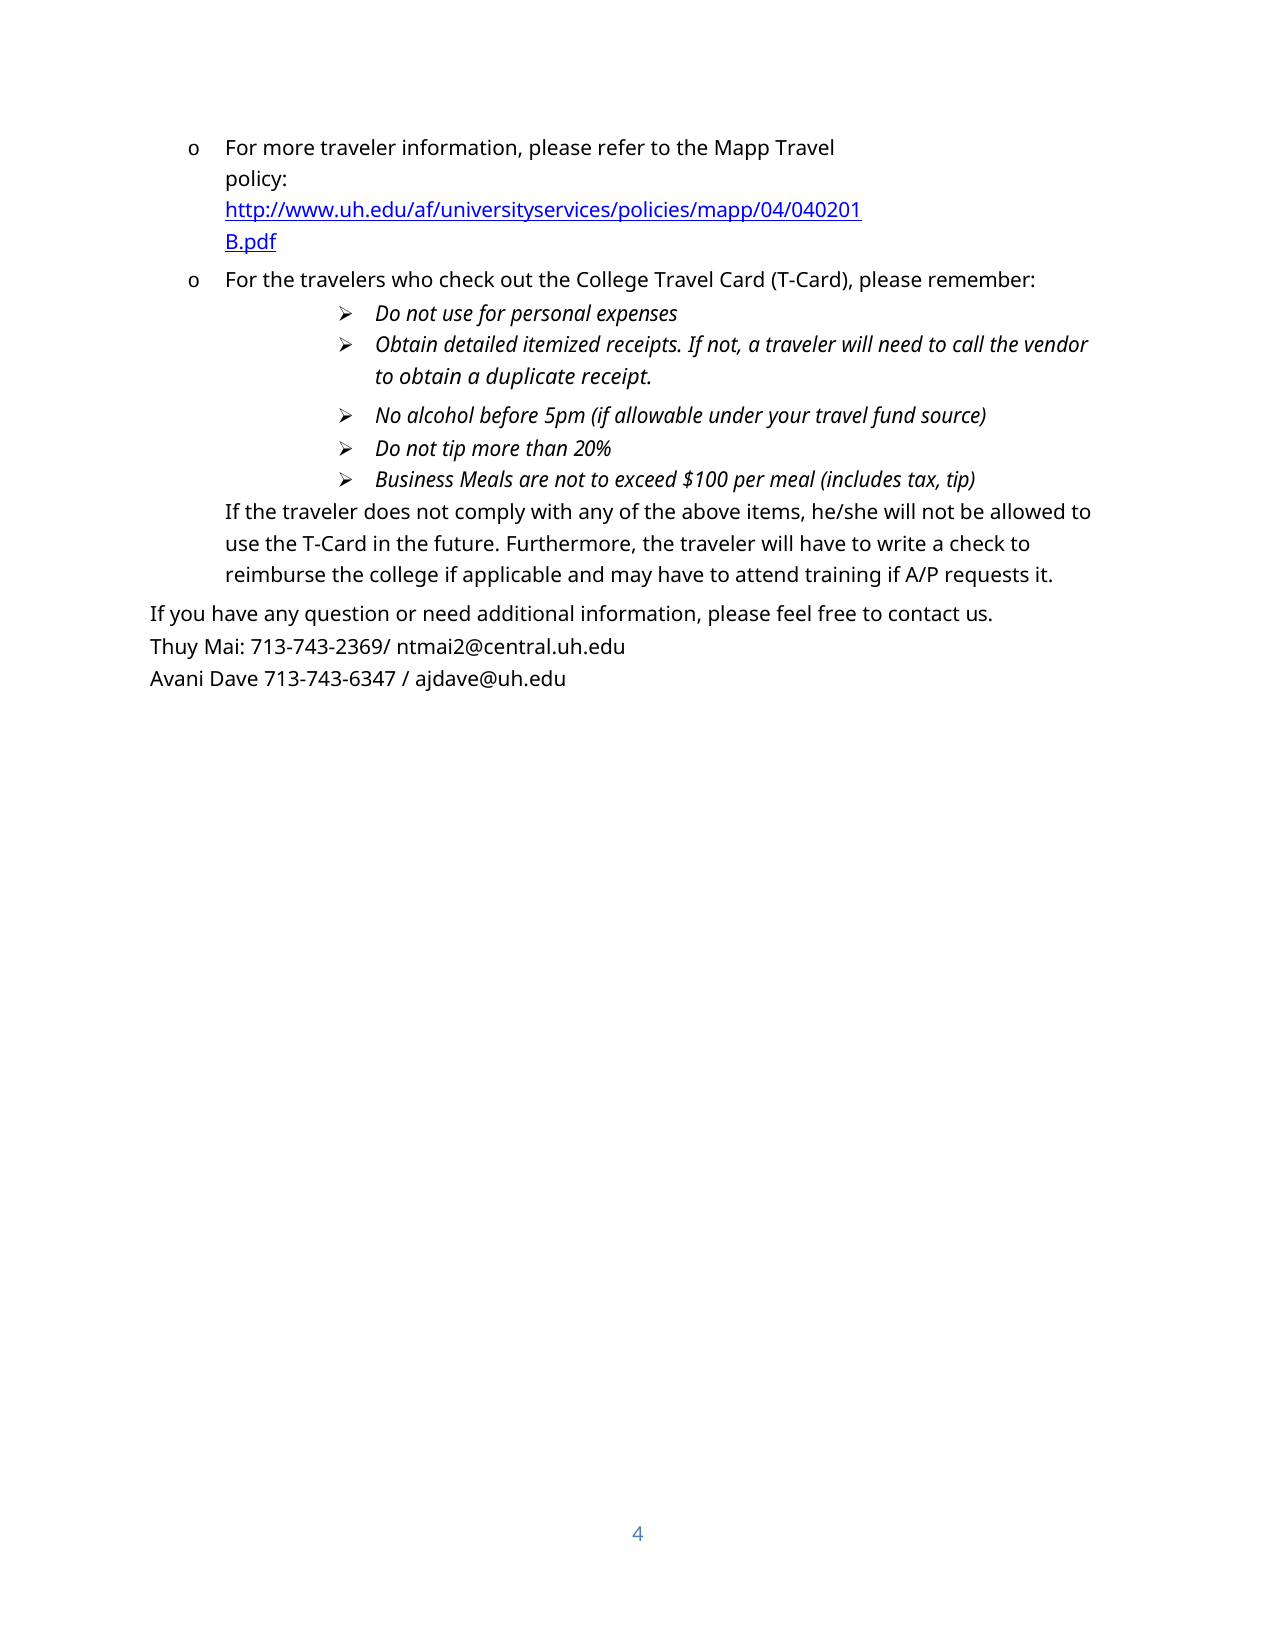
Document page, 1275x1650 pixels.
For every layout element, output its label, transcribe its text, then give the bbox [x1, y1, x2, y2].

text If the traveler does not comply with any of the above items, he/she will not be allowed to use the T-Card in the future. Furthermore, the traveler will have to write a check to reimburse the college if applicable and may have to attend training if A/P requests it. [225, 497, 1122, 588]
list For more traveler information, please refer to the Mapp Travel policy: http://www.uh.edu/af/universityservices/policies/mapp/04/040201B.pdf [187, 133, 871, 255]
text Thuy Mai: 713-743-2369/ ntmai2@central.uh.edu Avani Dave 713-743-6347 / ajdave@uh.edu [150, 632, 640, 692]
list Obtain detailed itemized receipts. If not, a traveler will need to call the vendor to obtain a duplicate receipt. [337, 329, 1106, 390]
list For the travelers who check out the College Travel Card (T-Card), please remember: [187, 258, 1262, 295]
list Business Meals are not to exceed $100 per meal (includes tax, tip) [337, 464, 1262, 494]
list No alcohol before 5pm (if allowable under your travel fund source) [337, 392, 1262, 431]
text If you have any question or need additional information, please feel free to contact us. [150, 591, 1262, 628]
list Do not tip more than 20% [337, 433, 1262, 463]
list Do not use for personal expenses [337, 298, 1262, 327]
